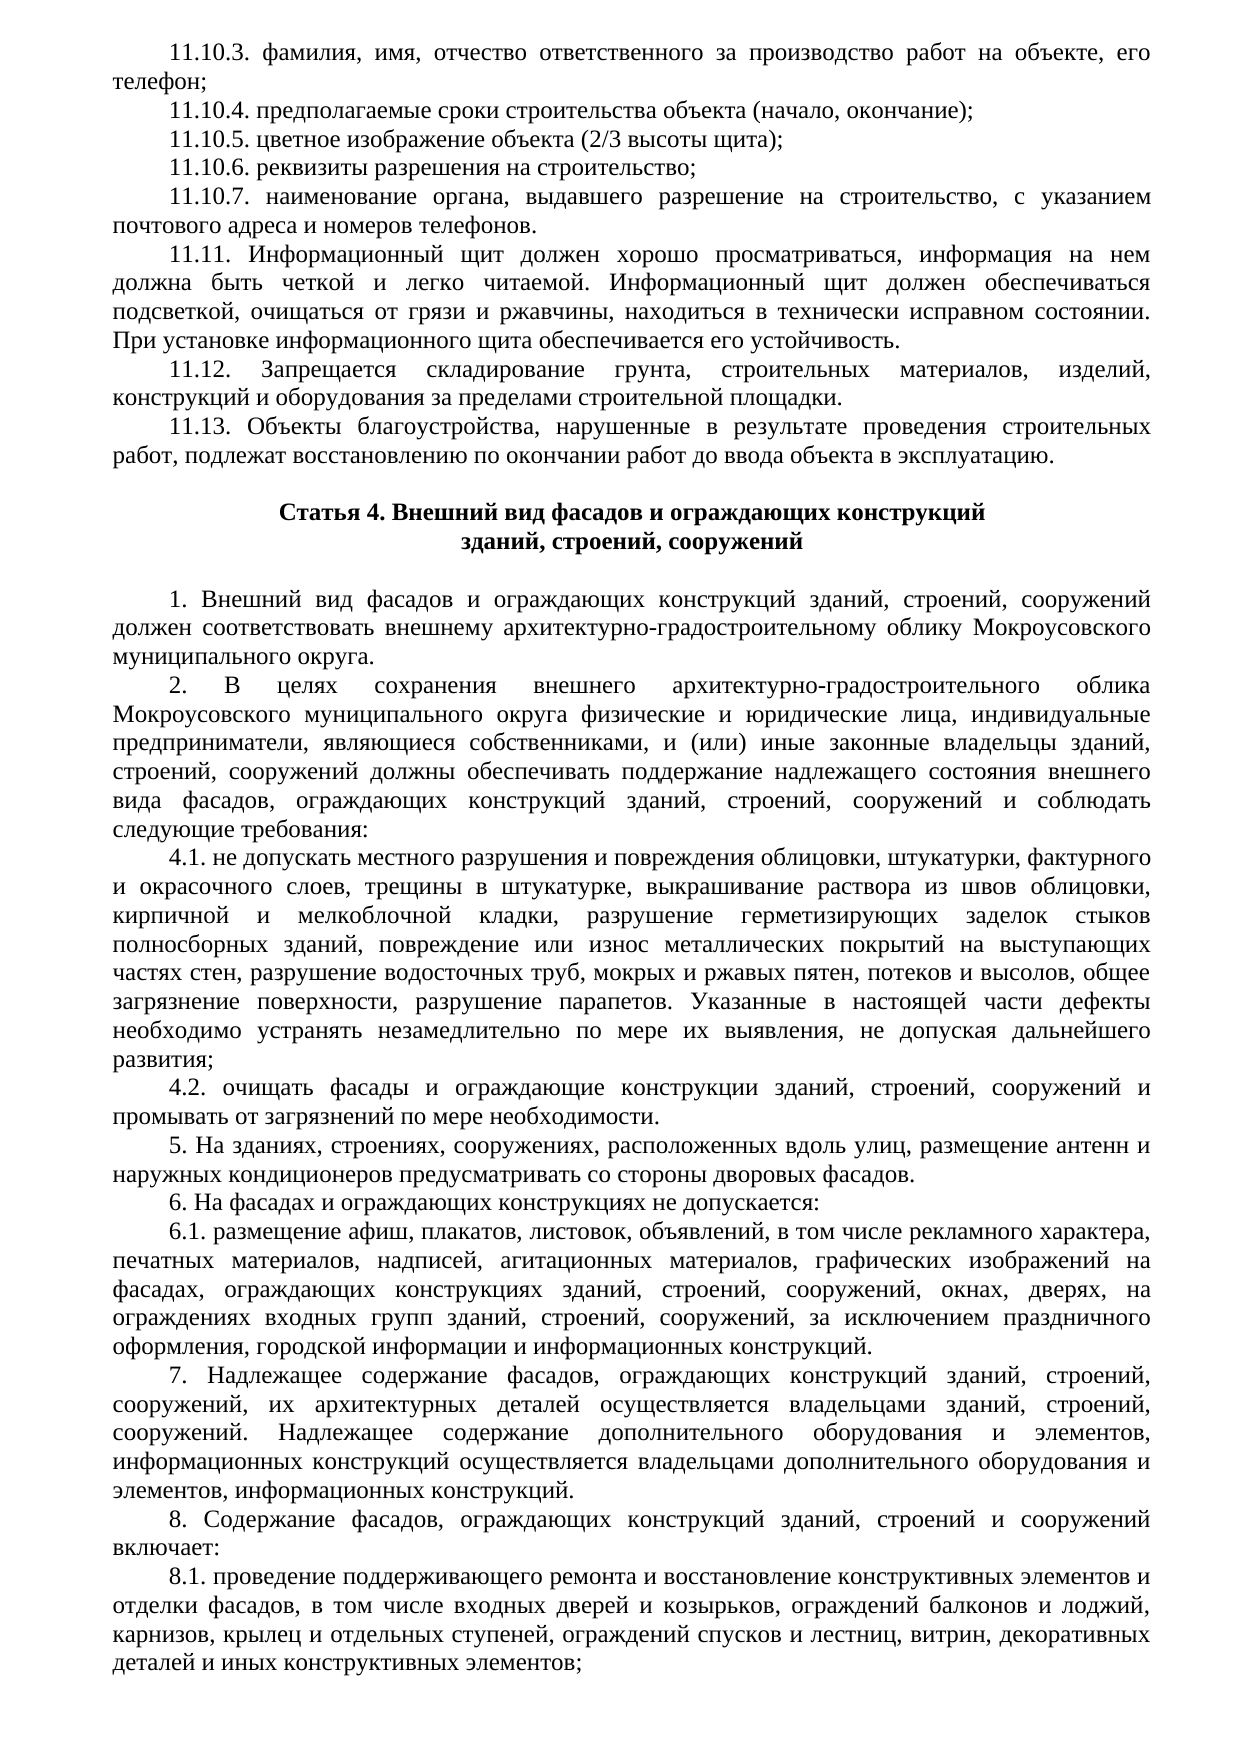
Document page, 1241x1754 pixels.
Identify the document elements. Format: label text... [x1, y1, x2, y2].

text 11.11. Информационный щит должен хорошо просматриваться, информация на нем должна быть четкой и легко читаемой. Информационный щит должен обеспечиваться подсветкой, очищаться от грязи и ржавчины, находиться в технически исправном состоянии. При установке информационного щита обеспечивается его устойчивость. [112, 239, 1152, 354]
text 1. Внешний вид фасадов и ограждающих конструкций зданий, строений, сооружений должен соответствовать внешнему архитектурно-градостроительному облику Мокроусовского муниципального округа. [112, 584, 1152, 670]
text 11.10.4. предполагаемые сроки строительства объекта (начало, окончание); [112, 95, 1152, 124]
text 11.10.7. наименование органа, выдавшего разрешение на строительство, с указанием почтового адреса и номеров телефонов. [112, 181, 1152, 239]
text 4.1. не допускать местного разрушения и повреждения облицовки, штукатурки, фактурного и окрасочного слоев, трещины в штукатурке, выкрашивание раствора из швов облицовки, кирпичной и мелкоблочной кладки, разрушение герметизирующих заделок стыков полносборных зданий, повреждение или износ металлических покрытий на выступающих частях стен, разрушение водосточных труб, мокрых и ржавых пятен, потеков и высолов, общее загрязнение поверхности, разрушение парапетов. Указанные в настоящей части дефекты необходимо устранять незамедлительно по мере их выявления, не допуская дальнейшего развития; [112, 842, 1152, 1072]
text 6. На фасадах и ограждающих конструкциях не допускается: [112, 1187, 1152, 1216]
text 6.1. размещение афиш, плакатов, листовок, объявлений, в том числе рекламного характера, печатных материалов, надписей, агитационных материалов, графических изображений на фасадах, ограждающих конструкциях зданий, строений, сооружений, окнах, дверях, на ограждениях входных групп зданий, строений, сооружений, за исключением праздничного оформления, городской информации и информационных конструкций. [112, 1216, 1152, 1360]
text 11.10.3. фамилия, имя, отчество ответственного за производство работ на объекте, его телефон; [112, 37, 1152, 95]
text 8.1. проведение поддерживающего ремонта и восстановление конструктивных элементов и отделки фасадов, в том числе входных дверей и козырьков, ограждений балконов и лоджий, карнизов, крылец и отдельных ступеней, ограждений спусков и лестниц, витрин, декоративных деталей и иных конструктивных элементов; [112, 1561, 1152, 1676]
text 5. На зданиях, строениях, сооружениях, расположенных вдоль улиц, размещение антенн и наружных кондиционеров предусматривать со стороны дворовых фасадов. [112, 1130, 1152, 1187]
text 11.10.5. цветное изображение объекта (2/3 высоты щита); [112, 124, 1152, 152]
text 11.10.6. реквизиты разрешения на строительство; [112, 152, 1152, 181]
text 11.13. Объекты благоустройства, нарушенные в результате проведения строительных работ, подлежат восстановлению по окончании работ до ввода объекта в эксплуатацию. [112, 411, 1152, 469]
text 7. Надлежащее содержание фасадов, ограждающих конструкций зданий, строений, сооружений, их архитектурных деталей осуществляется владельцами зданий, строений, сооружений. Надлежащее содержание дополнительного оборудования и элементов, информационных конструкций осуществляется владельцами дополнительного оборудования и элементов, информационных конструкций. [112, 1360, 1152, 1504]
text зданий, строений, сооружений [112, 526, 1152, 555]
text 11.12. Запрещается складирование грунта, строительных материалов, изделий, конструкций и оборудования за пределами строительной площадки. [112, 354, 1152, 411]
text 2. В целях сохранения внешнего архитектурно-градостроительного облика Мокроусовского муниципального округа физические и юридические лица, индивидуальные предприниматели, являющиеся собственниками, и (или) иные законные владельцы зданий, строений, сооружений должны обеспечивать поддержание надлежащего состояния внешнего вида фасадов, ограждающих конструкций зданий, строений, сооружений и соблюдать следующие требования: [112, 670, 1152, 842]
text 8. Содержание фасадов, ограждающих конструкций зданий, строений и сооружений включает: [112, 1504, 1152, 1561]
text 4.2. очищать фасады и ограждающие конструкции зданий, строений, сооружений и промывать от загрязнений по мере необходимости. [112, 1072, 1152, 1130]
text Статья 4. Внешний вид фасадов и ограждающих конструкций [112, 497, 1152, 526]
